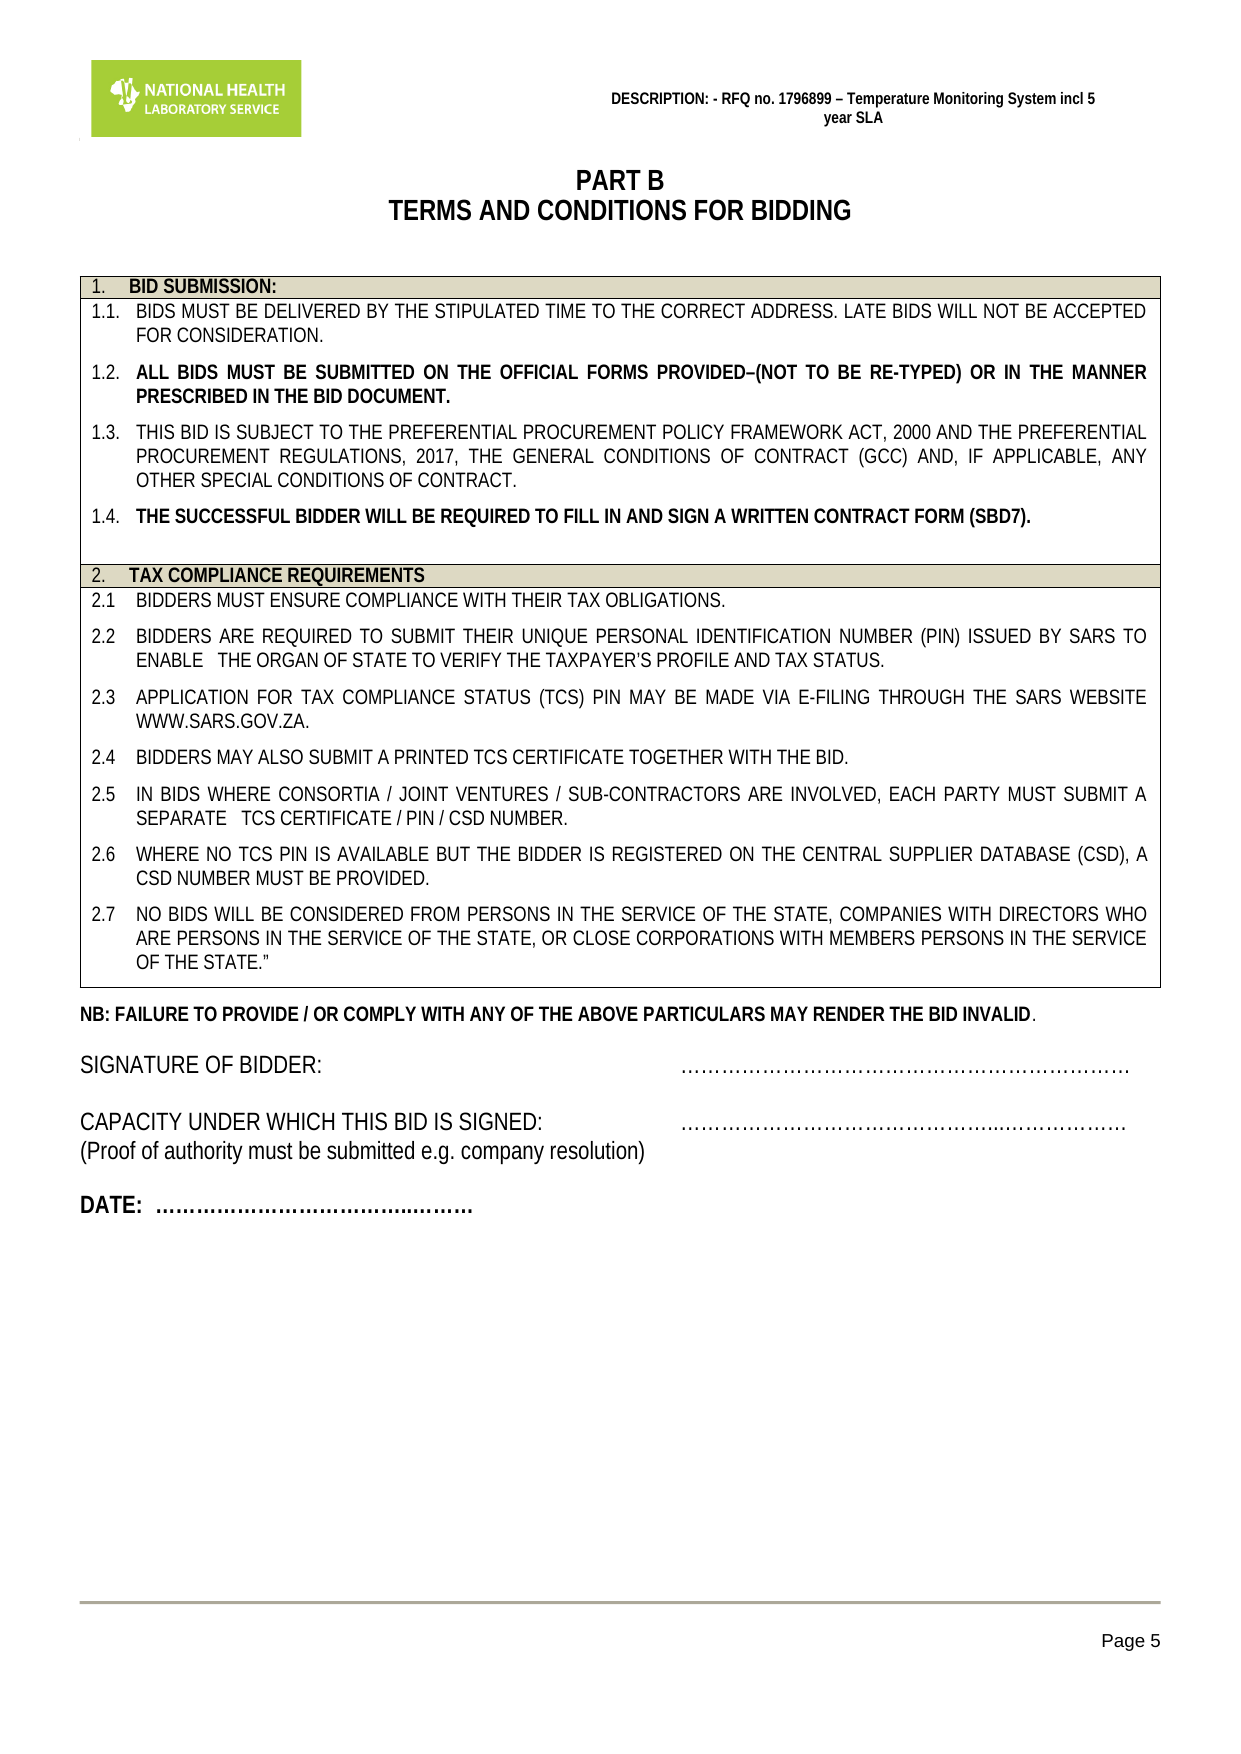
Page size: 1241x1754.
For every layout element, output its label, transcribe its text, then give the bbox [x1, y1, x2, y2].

text (Proof of authority must be submitted e.g. company resolution) [80, 1136, 1161, 1164]
title PART B [80, 167, 1161, 196]
table_header BID SUBMISSION: [81, 277, 1160, 298]
text SIGNATURE OF BIDDER: ………………………………………………………… [80, 1050, 1161, 1079]
table_cell TAX COMPLIANCE REQUIREMENTS [81, 565, 1160, 587]
picture [91, 60, 302, 137]
text CAPACITY UNDER WHICH THIS BID IS SIGNED: ………………………………………...……………… [80, 1107, 1161, 1136]
title DATE: ………………………………..……… [80, 1193, 1161, 1219]
table_cell BIDS MUST BE DELIVERED BY THE STIPULATED TIME TO THE CORRECT ADDRESS. LATE BIDS WILL NOT BE ACCEPTED FOR CONSIDERATION. ALL BIDS MUST BE SUBMITTED ON THE OFFICIAL FORMS PROVIDED–(NOT TO BE RE-TYPED) OR IN THE MANNER PRESCRIBED IN THE BID DOCUMENT. THIS BID IS SUBJECT TO THE PREFERENTIAL PROCUREMENT POLICY FRAMEWORK ACT, 2000 AND THE PREFERENTIAL PROCUREMENT REGULATIONS, 2017, THE GENERAL CONDITIONS OF CONTRACT (GCC) AND, IF APPLICABLE, ANY OTHER SPECIAL CONDITIONS OF CONTRACT. THE SUCCESSFUL BIDDER WILL BE REQUIRED TO FILL IN AND SIGN A WRITTEN CONTRACT FORM (SBD7). [81, 299, 1160, 564]
text NB: FAILURE TO PROVIDE / OR COMPLY WITH ANY OF THE ABOVE PARTICULARS MAY RENDER THE BID INVALID. [80, 1002, 1161, 1026]
title TERMS AND CONDITIONS FOR BIDDING [80, 196, 1161, 226]
table_cell BIDDERS MUST ENSURE COMPLIANCE WITH THEIR TAX OBLIGATIONS. BIDDERS ARE REQUIRED TO SUBMIT THEIR UNIQUE PERSONAL IDENTIFICATION NUMBER (PIN) ISSUED BY SARS TO ENABLE THE ORGAN OF STATE TO VERIFY THE TAXPAYER’S PROFILE AND TAX STATUS. APPLICATION FOR TAX COMPLIANCE STATUS (TCS) PIN MAY BE MADE VIA E-FILING THROUGH THE SARS WEBSITE WWW.SARS.GOV.ZA. BIDDERS MAY ALSO SUBMIT A PRINTED TCS CERTIFICATE TOGETHER WITH THE BID. IN BIDS WHERE CONSORTIA / JOINT VENTURES / SUB-CONTRACTORS ARE INVOLVED, EACH PARTY MUST SUBMIT A SEPARATE TCS CERTIFICATE / PIN / CSD NUMBER. WHERE NO TCS PIN IS AVAILABLE BUT THE BIDDER IS REGISTERED ON THE CENTRAL SUPPLIER DATABASE (CSD), A CSD NUMBER MUST BE PROVIDED. NO BIDS WILL BE CONSIDERED FROM PERSONS IN THE SERVICE OF THE STATE, COMPANIES WITH DIRECTORS WHO ARE PERSONS IN THE SERVICE OF THE STATE, OR CLOSE CORPORATIONS WITH MEMBERS PERSONS IN THE SERVICE OF THE STATE.” [81, 588, 1160, 987]
